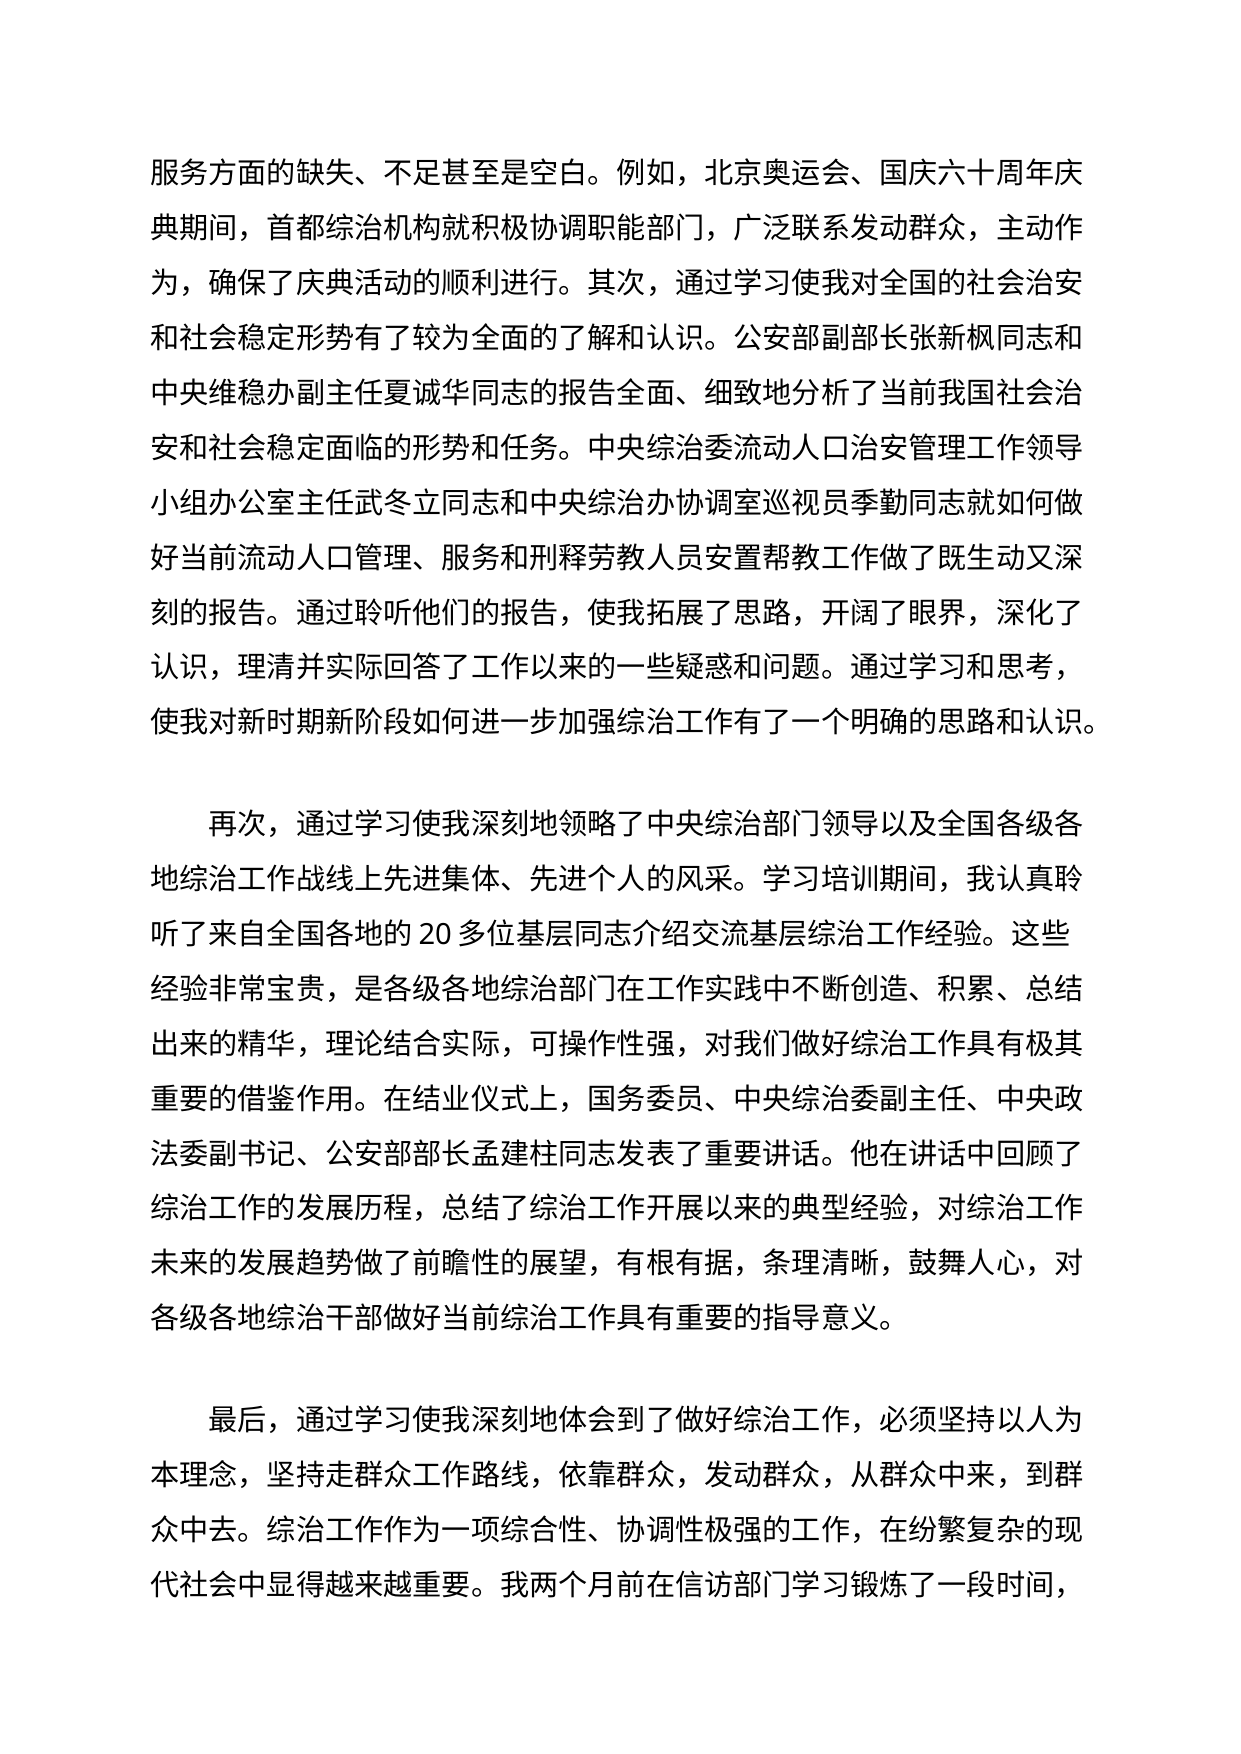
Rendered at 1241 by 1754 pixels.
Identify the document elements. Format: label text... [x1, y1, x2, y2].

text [150, 150, 1090, 741]
text 再次，通过学习使我深刻地领略了中央综治部门领导以及全国各级各地综治工作战线上先进集体、先进个人的风采。学习培训期间，我认真聆听了来自全国各地的20多位基层同志介绍交流基层综治工作经验。这些经验非常宝贵，是各级各地综治部门在工作实践中不断创造、积累、总结出来的精华，理论结合实际，可操作性强，对我们做好综治工作具有极其重要的借鉴作用。在结业仪式上，国务委员、中央综治委副主任、中央政法委副书记、公安部部长孟建柱同志发表了重要讲话。他在讲话中回顾了综治工作的发展历程，总结了综治工作开展以来的典型经验，对综治工作未来的发展趋势做了前瞻性的展望，有根有据，条理清晰，鼓舞人心，对各级各地综治干部做好当前综治工作具有重要的指导意义。 [150, 801, 1090, 1337]
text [150, 1397, 1090, 1604]
